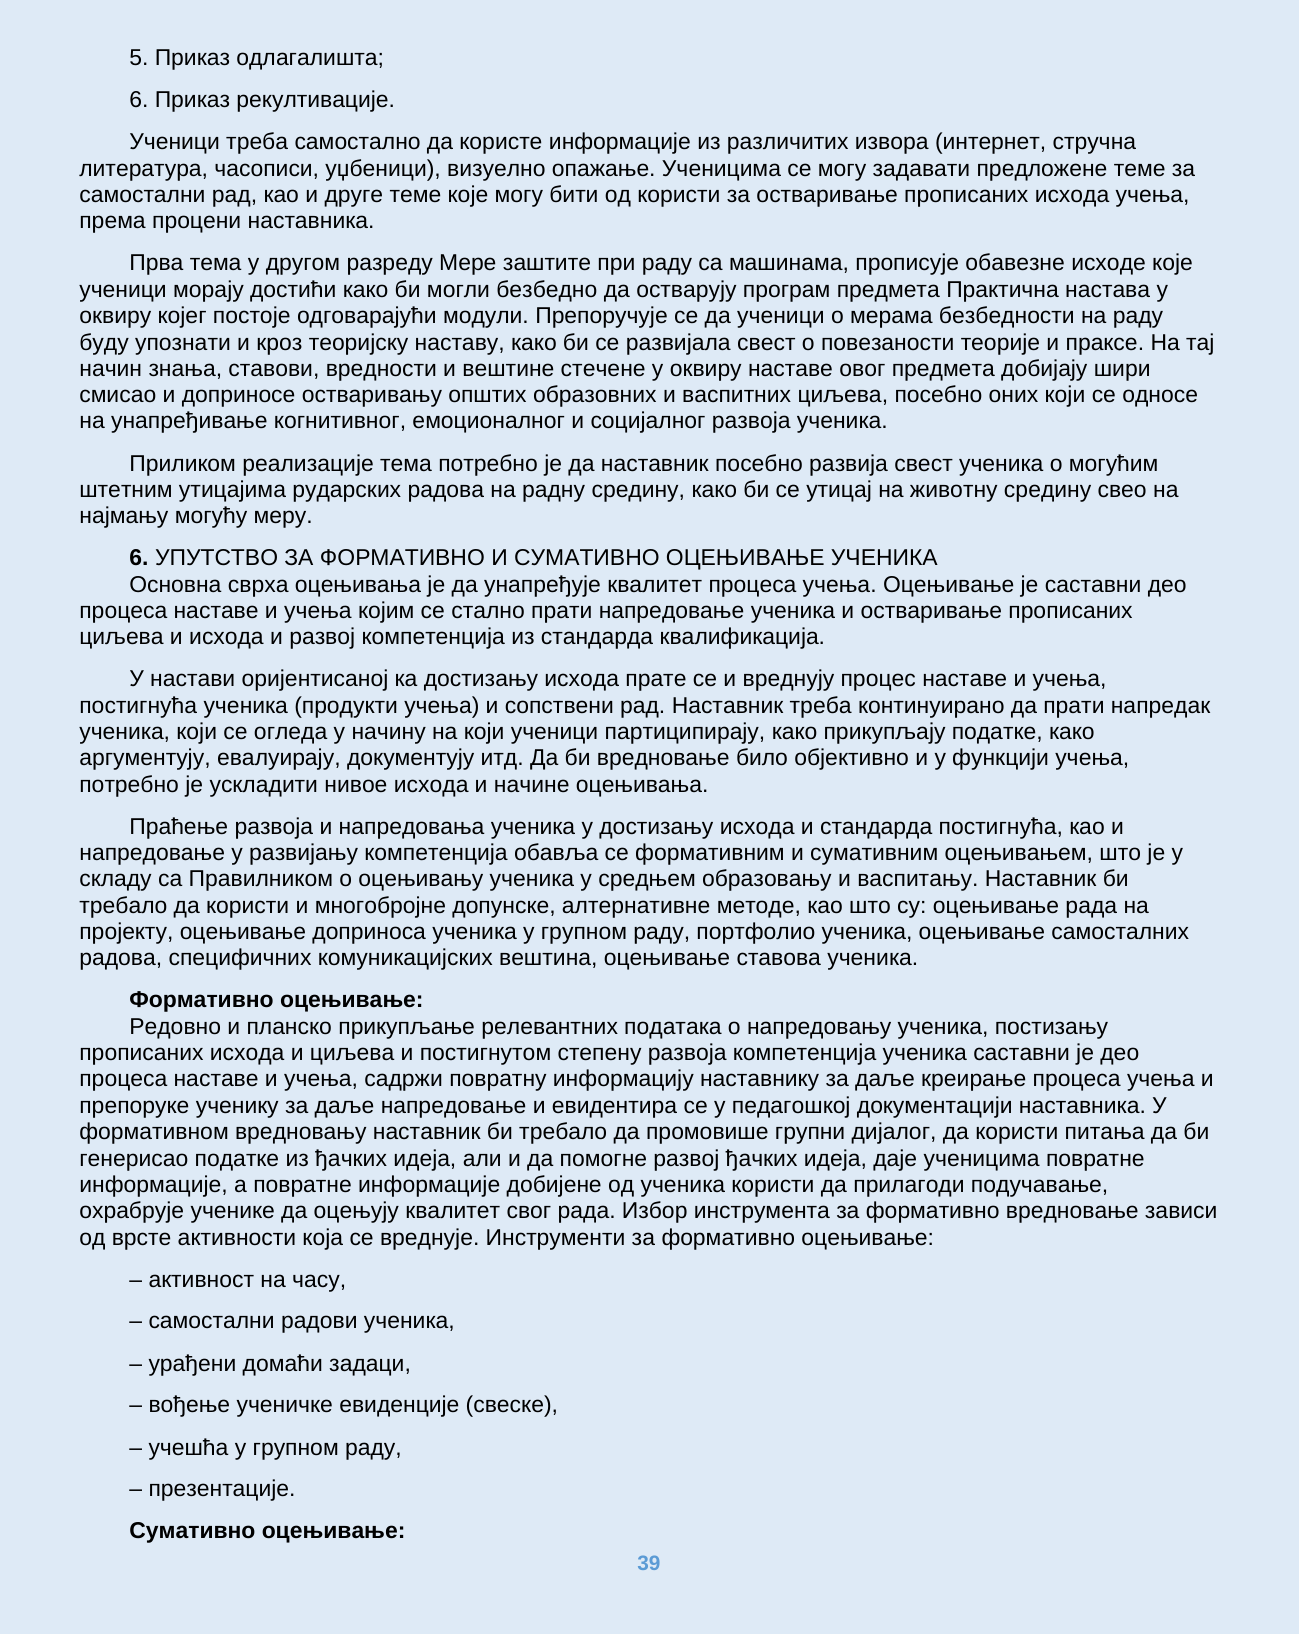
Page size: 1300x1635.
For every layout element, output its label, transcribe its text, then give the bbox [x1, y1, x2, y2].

text 5. Приказ одлагалишта; [79, 44, 1218, 71]
text Прва тема у другом разреду Мере заштите при раду са машинама, прописује обавезне исходе које ученици морају достићи како би могли безбедно да остварују програм предмета Практична настава у оквиру којег постоје одговарајући модули. Препоручује се да ученици о мерама безбедности на раду буду упознати и кроз теоријску наставу, како би се развијала свест о повезаности теорије и праксе. На тај начин знања, ставови, вредности и вештине стечене у оквиру наставе овог предмета добијају шири смисао и доприносе остваривању општих образовних и васпитних циљева, посебно оних који се односе на унапређивање когнитивног, емоционалног и социјалног развоја ученика. [79, 249, 1218, 434]
text Основна сврха оцењивања је да унапређује квалитет процеса учења. Оцењивање је саставни део процеса наставе и учења којим се стално прати напредовање ученика и остваривање прописаних циљева и исхода и развој компетенција из стандарда квалификација. [79, 571, 1218, 649]
text Приликом реализације тема потребно је да наставник посебно развија свест ученика о могућим штетним утицајима рударских радова на радну средину, како би се утицај на животну средину свео на најмању могућу меру. [79, 449, 1218, 528]
text – самостални радови ученика, [79, 1307, 1218, 1334]
text Формативно оцењивање: [79, 986, 1218, 1013]
text – aктивнoст нa чaсу, [79, 1266, 1218, 1292]
text Сумативно оцењивање: [79, 1517, 1218, 1544]
text Редовно и планско прикупљање релевантних података о напредовању ученика, постизању прописаних исхода и циљева и постигнутом степену развоја компетенција ученика саставни је део процеса наставе и учења, садржи повратну информацију наставнику за даље креирање процеса учења и препоруке ученику за даље напредовање и евидентира се у педагошкој документацији наставника. У формативном вредновању наставник би требало да промовише групни дијалог, да користи питања да би генерисао податке из ђачких идеја, али и да помогне развој ђачких идеја, даје ученицима повратне информације, а повратне информације добијене од ученика користи да прилагоди подучавање, охрабрује ученике да оцењују квалитет свог рада. Избор инструмента за формативно вредновање зависи од врсте активности која се вреднује. Инструменти за формативно оцењивање: [79, 1013, 1218, 1250]
text Ученици треба самостално да користе информације из различитих извора (интернет, стручна литература, часописи, уџбеници), визуелно опажање. Ученицима се могу задавати предложене теме за самостални рад, као и друге теме које могу бити од користи за остваривање прописаних исхода учења, према процени наставника. [79, 128, 1218, 234]
text 6. Приказ рекултивације. [79, 86, 1218, 113]
text – урaђeни дoмaћи зaдaци, [79, 1349, 1218, 1376]
text – презентације. [79, 1475, 1218, 1502]
text – вoђeње ученичке евиденције (свeскe), [79, 1391, 1218, 1418]
text 6. УПУТСТВО ЗА ФОРМАТИВНО И СУМАТИВНО ОЦЕЊИВАЊЕ УЧЕНИКА [79, 544, 1218, 571]
text Праћење развоја и напредовања ученика у достизању исхода и стандарда постигнућа, као и напредовање у развијању компетенција обавља се формативним и сумативним оцењивањем, што је у складу са Правилником о оцењивању ученика у средњем образовању и васпитању. Наставник би требало да користи и многобројне допунске, алтернативне методе, као што су: оцењивање рада на пројекту, оцењивање доприноса ученика у групном раду, портфолио ученика, оцењивање самосталних радова, специфичних комуникацијских вештина, оцењивање ставова ученика. [79, 813, 1218, 971]
text У настави оријентисаној ка достизању исхода прате се и вреднују процес наставе и учења, постигнућа ученика (продукти учења) и сопствени рад. Наставник треба континуирано да прати напредак ученика, који се огледа у начину на који ученици партиципирају, како прикупљају податке, како аргументују, евалуирају, документују итд. Да би вредновање било објективно и у функцији учења, потребно је ускладити нивое исхода и начине оцењивања. [79, 665, 1218, 797]
text – учeшћa у групном рaду, [79, 1433, 1218, 1460]
